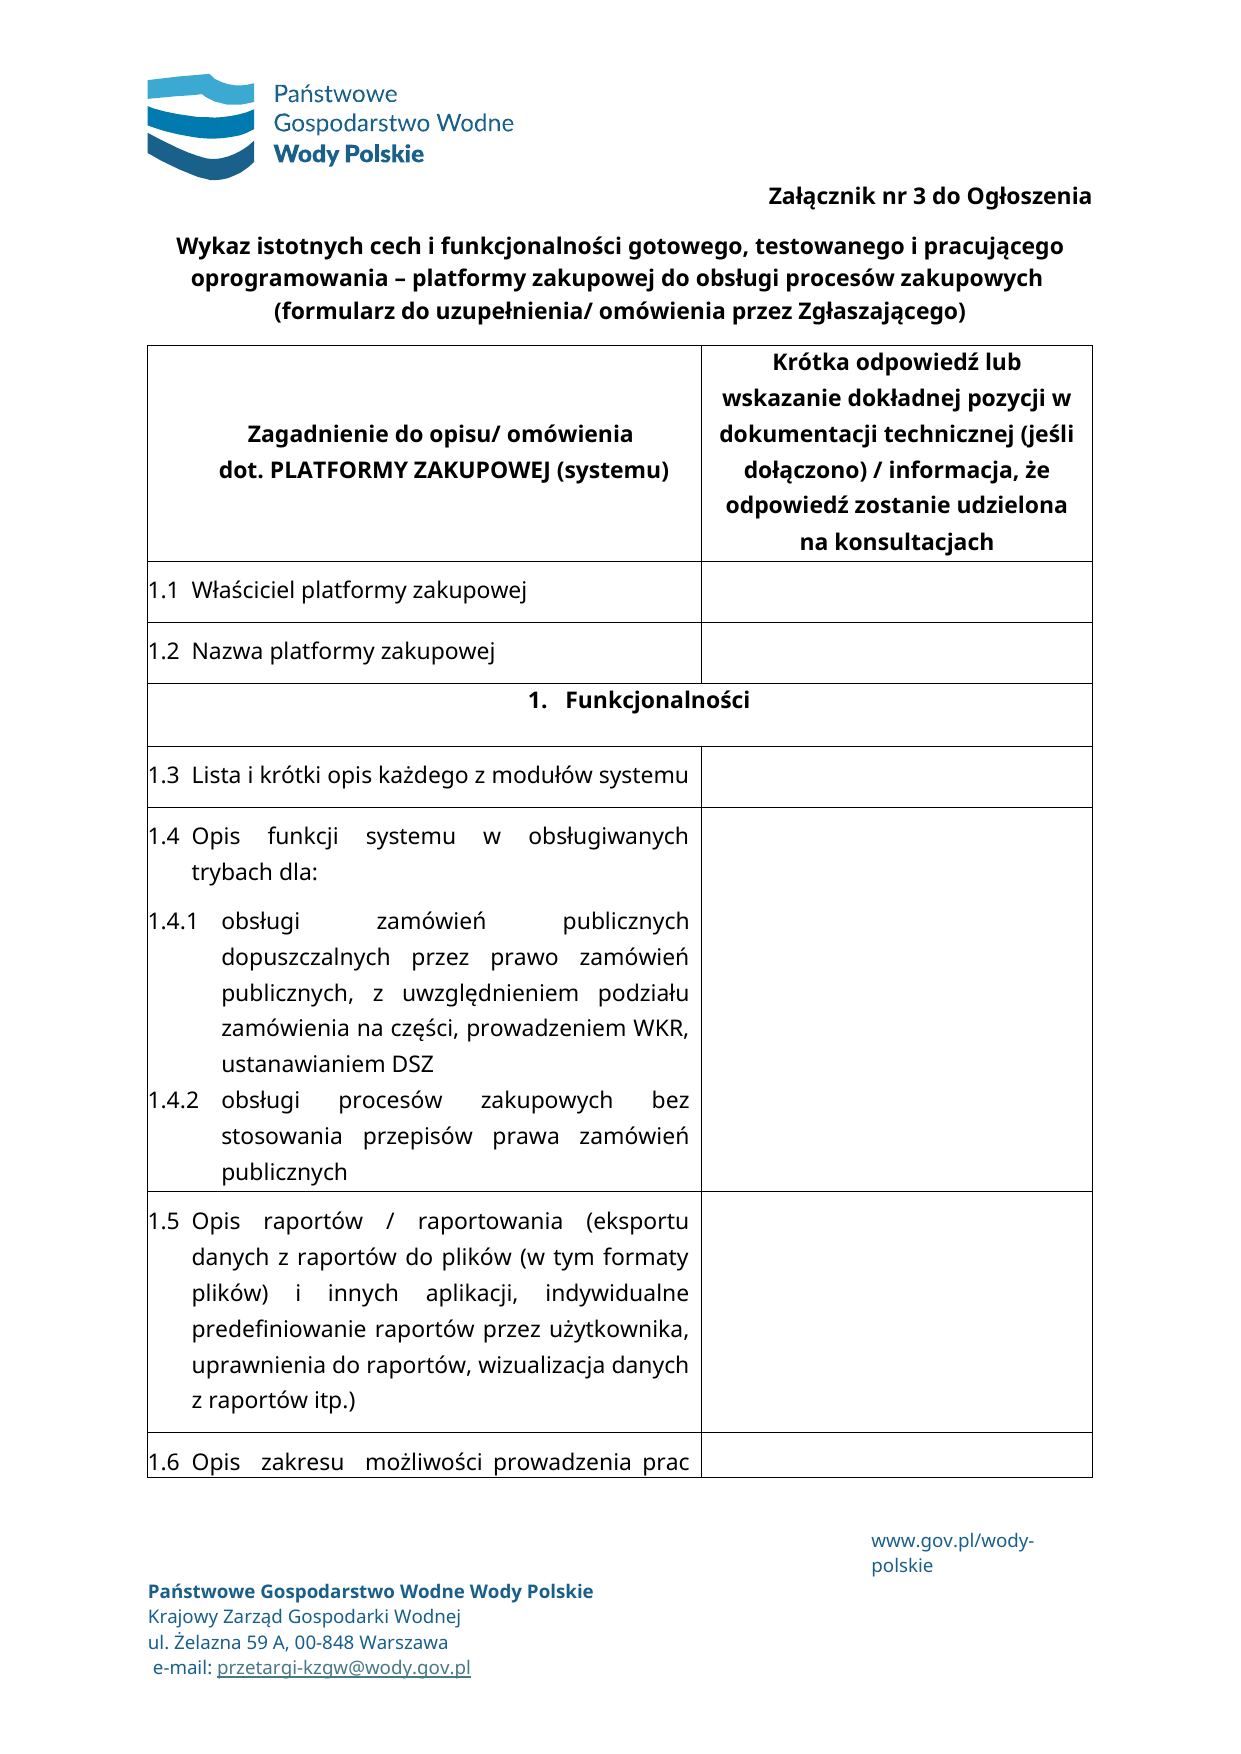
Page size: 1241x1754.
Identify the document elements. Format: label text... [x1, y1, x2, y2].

text Wykaz istotnych cech i funkcjonalności gotowego, testowanego i pracującego oprogramowania – platformy zakupowej do obsługi procesów zakupowych (formularz do uzupełnienia/ omówienia przez Zgłaszającego) [148, 229, 1092, 326]
table_header Zagadnienie do opisu/ omówienia dot. PLATFORMY ZAKUPOWEJ (systemu) [148, 346, 701, 561]
table_cell Właściciel platformy zakupowej [148, 562, 701, 622]
table_cell [702, 747, 1092, 807]
table_header Krótka odpowiedź lub wskazanie dokładnej pozycji w dokumentacji technicznej (jeśli dołączono) / informacja, że odpowiedź zostanie udzielona na konsultacjach [702, 346, 1092, 561]
text Załącznik nr 3 do Ogłoszenia [148, 180, 1092, 211]
table_cell Funkcjonalności [148, 684, 1092, 746]
table_cell [702, 562, 1092, 622]
table_cell Nazwa platformy zakupowej [148, 623, 701, 683]
table_cell Opis zakresu możliwości prowadzenia prac komisji przetargowej w systemie [148, 1433, 701, 1477]
table_cell [702, 1433, 1092, 1477]
table_cell [702, 1192, 1092, 1432]
table_cell [702, 808, 1092, 1191]
table_cell [702, 623, 1092, 683]
table_cell Opis raportów / raportowania (eksportu danych z raportów do plików (w tym formaty plików) i innych aplikacji, indywidualne predefiniowanie raportów przez użytkownika, uprawnienia do raportów, wizualizacja danych z raportów itp.) [148, 1192, 701, 1432]
table_cell Lista i krótki opis każdego z modułów systemu [148, 747, 701, 807]
table_cell Opis funkcji systemu w obsługiwanych trybach dla: obsługi zamówień publicznych dopuszczalnych przez prawo zamówień publicznych, z uwzględnieniem podziału zamówienia na części, prowadzeniem WKR, ustanawianiem DSZ obsługi procesów zakupowych bez stosowania przepisów prawa zamówień publicznych [148, 808, 701, 1191]
